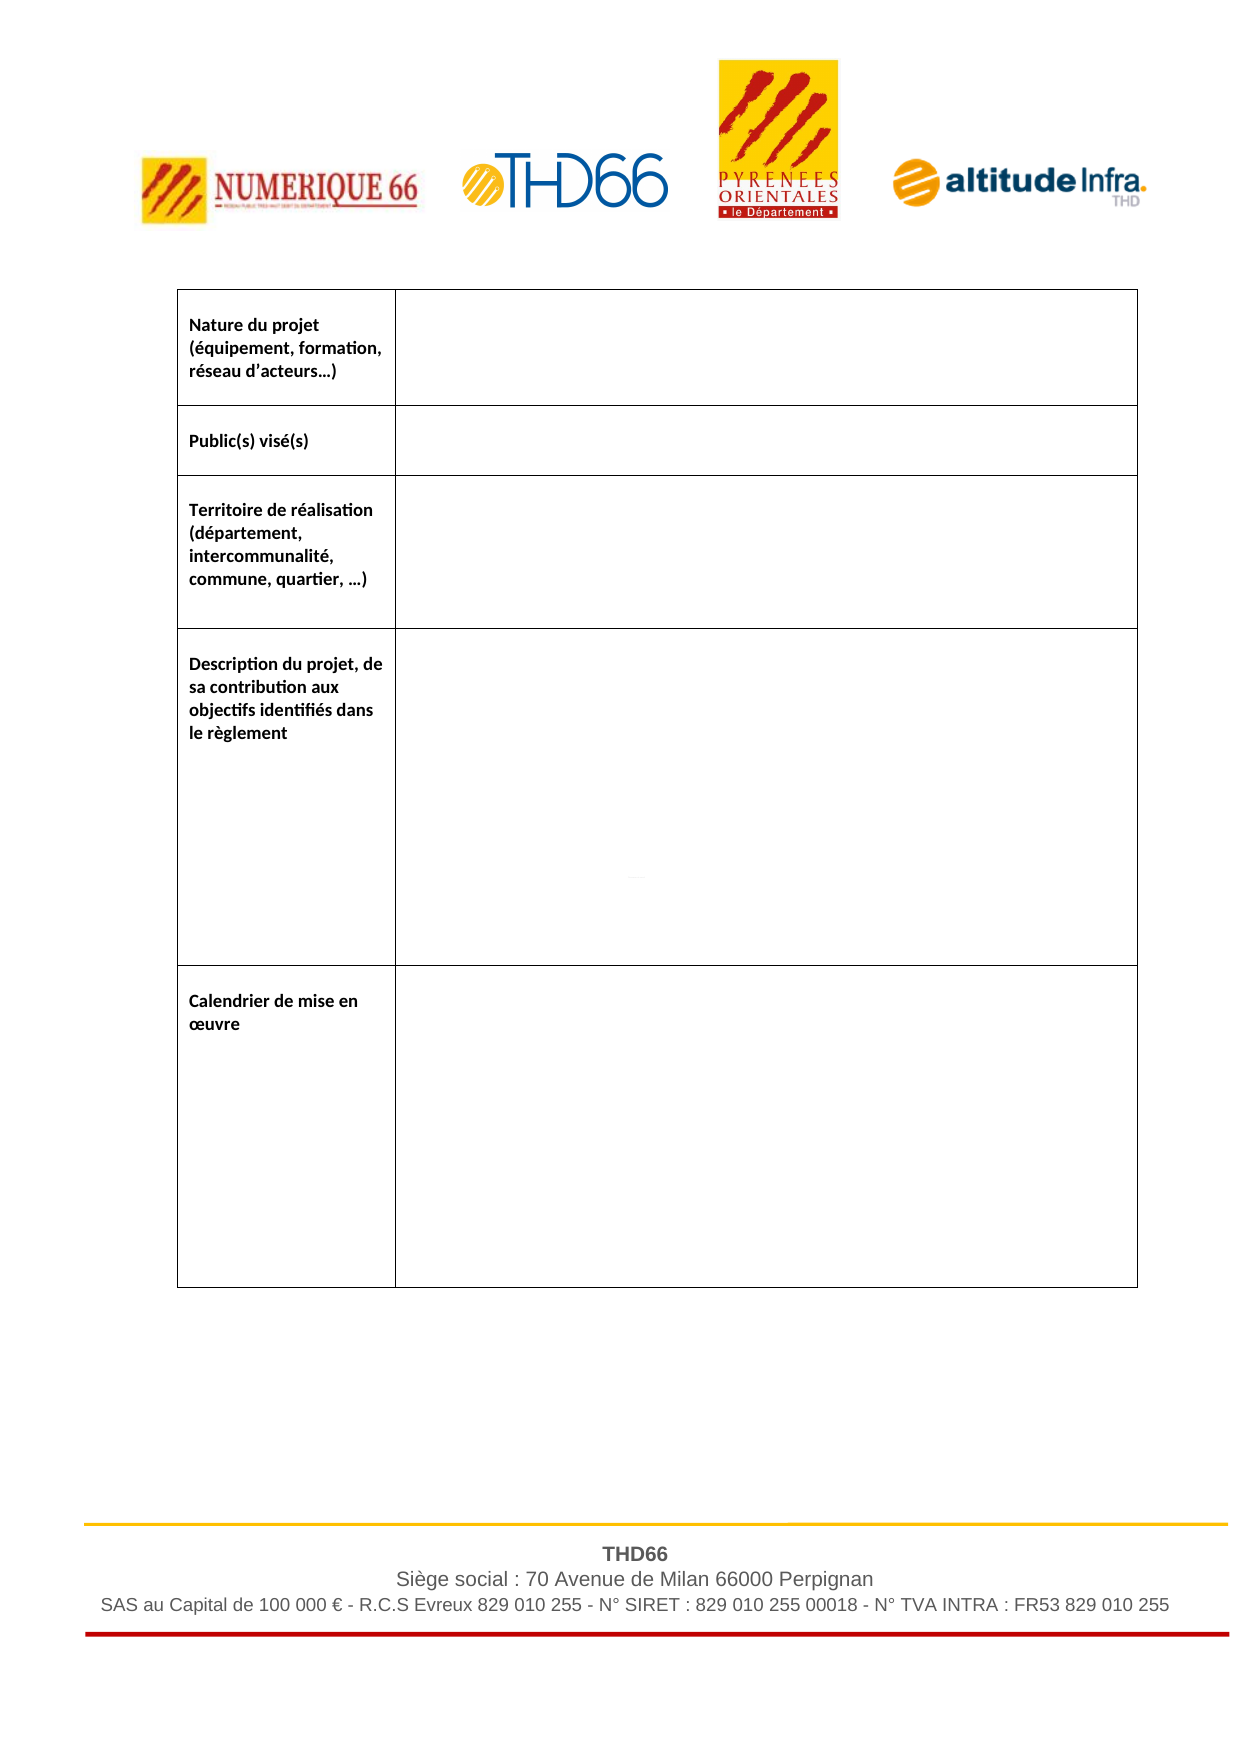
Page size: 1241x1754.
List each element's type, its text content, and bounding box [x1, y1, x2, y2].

picture [460, 149, 670, 212]
table_header Nature du projet (équipement, formation, réseau d’acteurs…) [178, 290, 395, 405]
table_cell [396, 966, 1137, 1287]
table_cell Territoire de réalisation (département, intercommunalité, commune, quartier, …) [178, 476, 395, 628]
table_cell [396, 406, 1137, 474]
table_cell [396, 476, 1137, 628]
table_header [396, 290, 1137, 405]
table_cell [396, 629, 1137, 965]
picture [717, 58, 841, 221]
table_cell Calendrier de mise en œuvre [178, 966, 395, 1287]
picture [133, 150, 430, 231]
table_cell Public(s) visé(s) [178, 406, 395, 474]
picture [881, 150, 1158, 217]
table_cell Description du projet, de sa contribution aux objectifs identifiés dans le règlement [178, 629, 395, 965]
